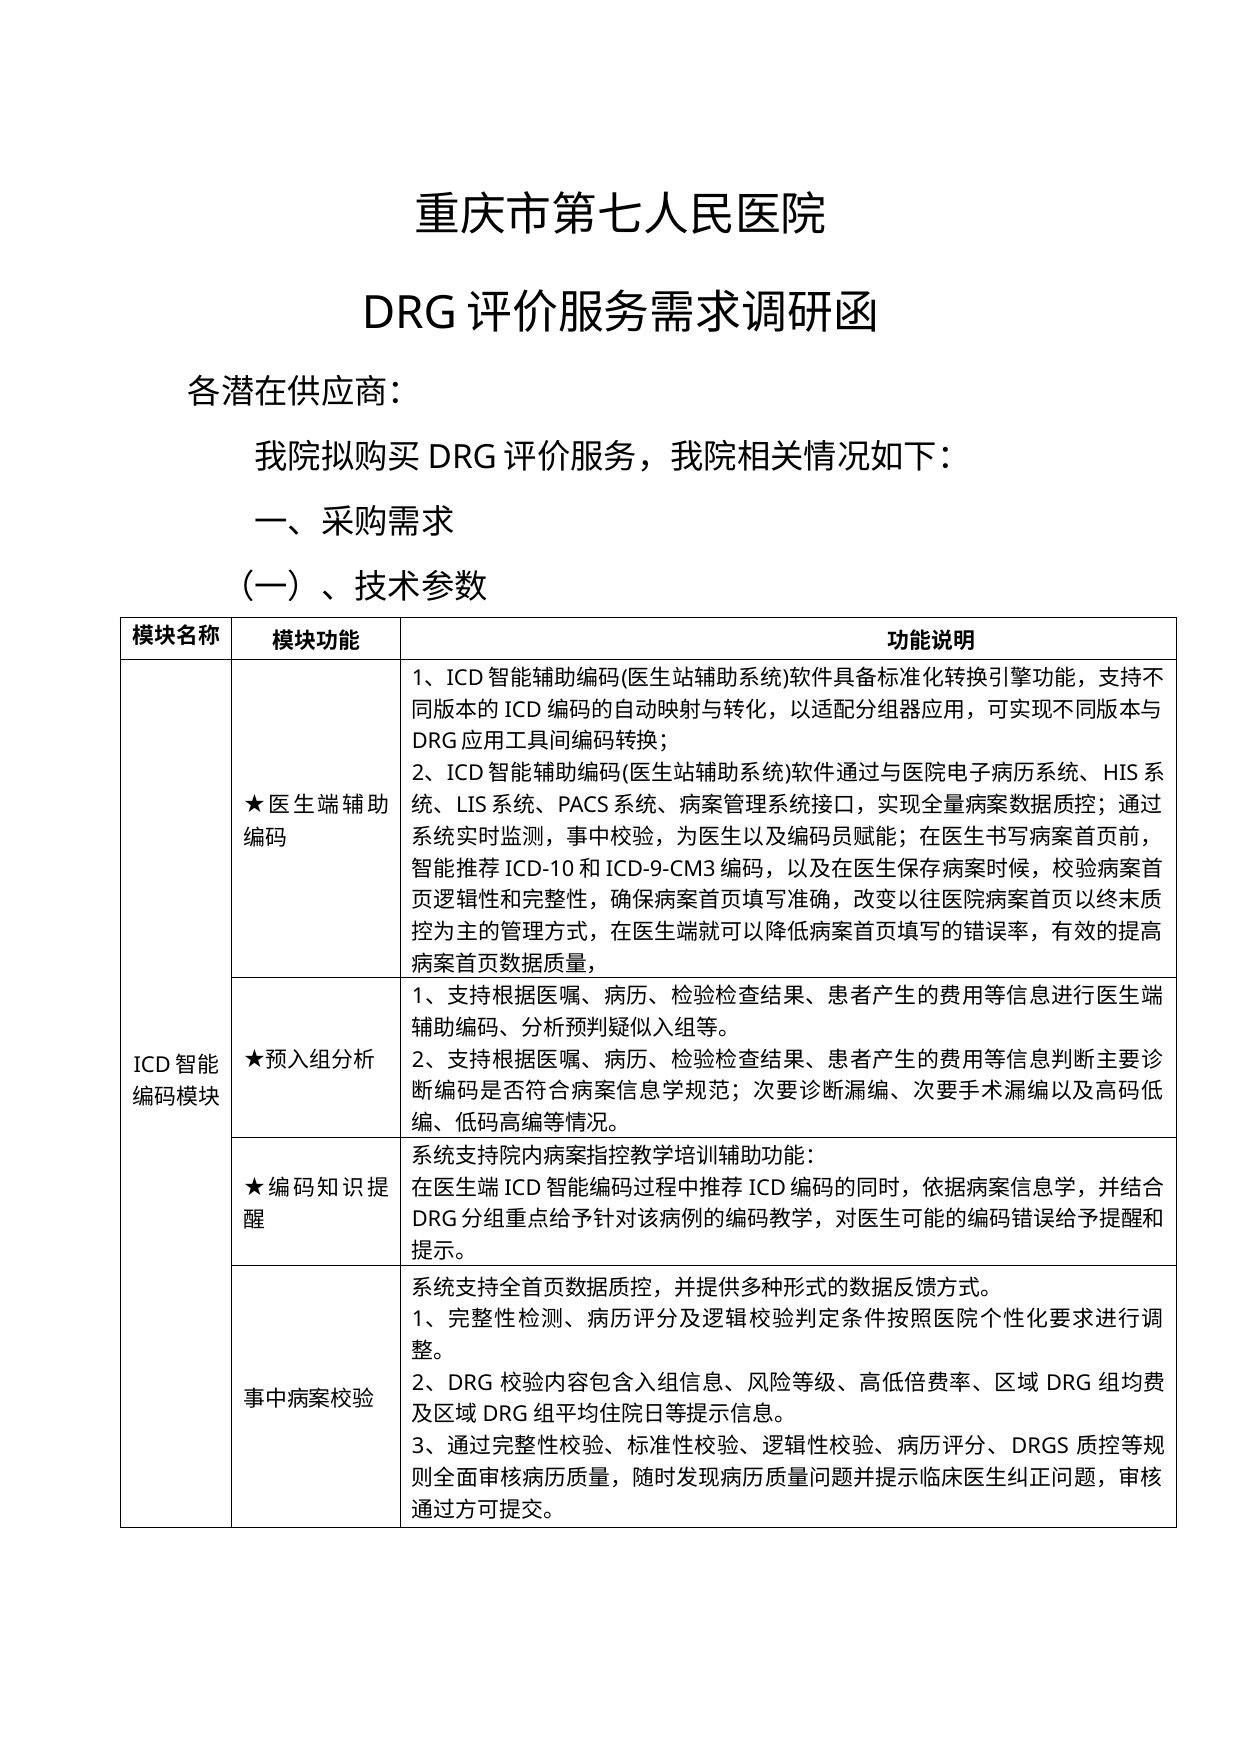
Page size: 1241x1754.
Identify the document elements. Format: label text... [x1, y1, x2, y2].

text 重庆市第七人民医院 [187, 162, 1053, 259]
table_cell 系统支持院内病案指控教学培训辅助功能： 在医生端ICD智能编码过程中推荐ICD编码的同时，依据病案信息学，并结合DRG分组重点给予针对该病例的编码教学，对医生可能的编码错误给予提醒和提示。 [401, 1138, 1176, 1265]
text 我院拟购买DRG评价服务，我院相关情况如下： [187, 422, 1053, 487]
table_cell 系统支持全首页数据质控，并提供多种形式的数据反馈方式。 1、完整性检测、病历评分及逻辑校验判定条件按照医院个性化要求进行调整。 2、DRG 校验内容包含入组信息、风险等级、高低倍费率、区域 DRG 组均费及区域 DRG 组平均住院日等提示信息。 3、通过完整性校验、标准性校验、逻辑性校验、病历评分、DRGS 质控等规则全面审核病历质量，随时发现病历质量问题并提示临床医生纠正问题，审核通过方可提交。 [401, 1266, 1176, 1527]
table_cell 事中病案校验 [232, 1266, 400, 1527]
table_cell ICD智能编码模块 [121, 660, 231, 1527]
table_cell ★医生端辅助编码 [232, 660, 400, 977]
table_cell 1、ICD智能辅助编码(医生站辅助系统)软件具备标准化转换引擎功能，支持不同版本的ICD 编码的自动映射与转化，以适配分组器应用，可实现不同版本与DRG应用工具间编码转换； 2、ICD智能辅助编码(医生站辅助系统)软件通过与医院电子病历系统、HIS系统、LIS系统、PACS系统、病案管理系统接口，实现全量病案数据质控；通过系统实时监测，事中校验，为医生以及编码员赋能；在医生书写病案首页前，智能推荐ICD-10和ICD-9-CM3编码，以及在医生保存病案时候，校验病案首页逻辑性和完整性，确保病案首页填写准确，改变以往医院病案首页以终末质控为主的管理方式，在医生端就可以降低病案首页填写的错误率，有效的提高病案首页数据质量， [401, 660, 1176, 977]
table_cell ★编码知识提醒 [232, 1138, 400, 1265]
table_cell ★预入组分析 [232, 978, 400, 1137]
table_header 模块功能 [232, 618, 400, 659]
text 各潜在供应商： [187, 357, 1053, 422]
table_header 模块名称 [121, 618, 231, 659]
list （一）、技术参数 [187, 552, 1053, 617]
table_cell 1、支持根据医嘱、病历、检验检查结果、患者产生的费用等信息进行医生端辅助编码、分析预判疑似入组等。 2、支持根据医嘱、病历、检验检查结果、患者产生的费用等信息判断主要诊断编码是否符合病案信息学规范；次要诊断漏编、次要手术漏编以及高码低编、低码高编等情况。 [401, 978, 1176, 1137]
table_header 功能说明 [401, 618, 1176, 659]
list 采购需求 [187, 487, 1053, 552]
text DRG评价服务需求调研函 [187, 259, 1053, 357]
